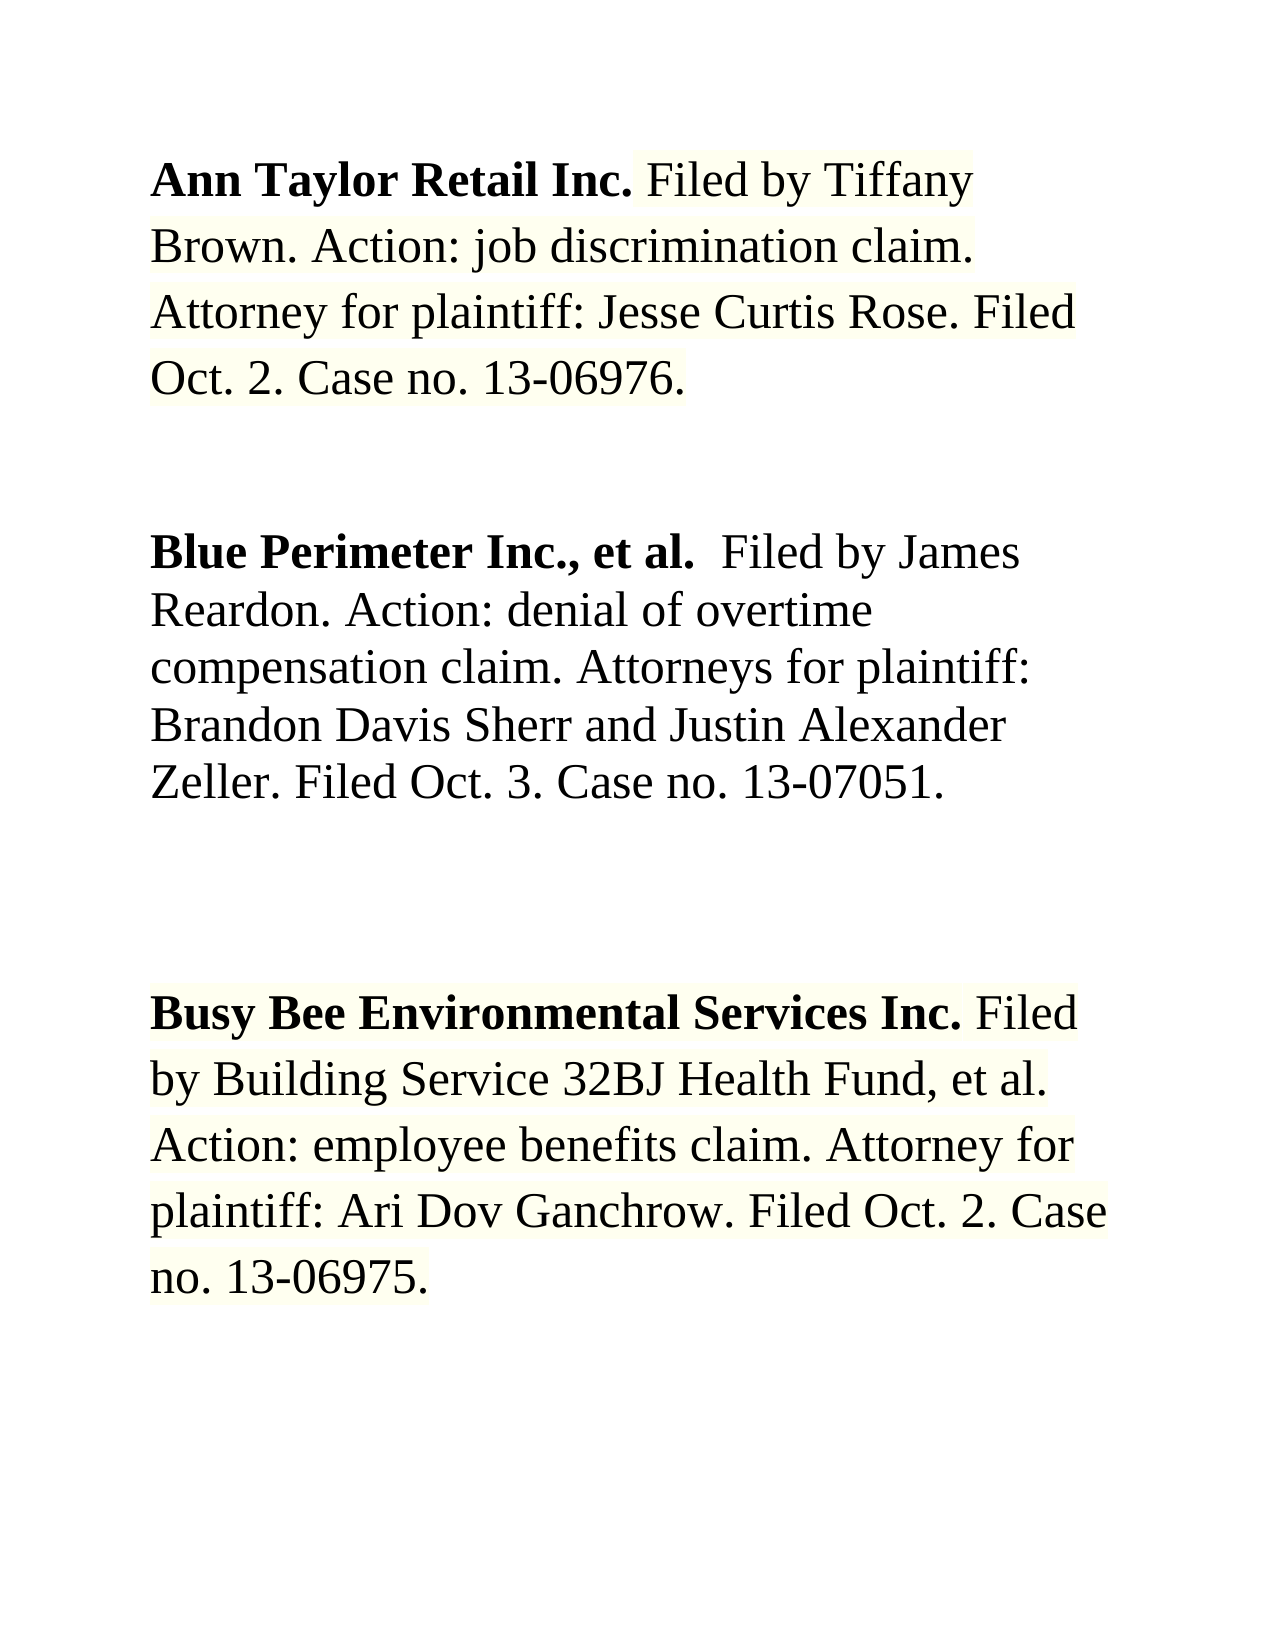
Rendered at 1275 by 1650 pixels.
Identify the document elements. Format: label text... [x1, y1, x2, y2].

text Ann Taylor Retail Inc. Filed by Tiffany Brown. Action: job discrimination claim. Attorney for plaintiff: Jesse Curtis Rose. Filed Oct. 2. Case no. 13-06976. [150, 150, 1125, 406]
text Busy Bee Environmental Services Inc. Filed by Building Service 32BJ Health Fund, et al. Action: employee benefits claim. Attorney for plaintiff: Ari Dov Ganchrow. Filed Oct. 2. Case no. 13-06975. [150, 983, 1125, 1305]
text Blue Perimeter Inc., et al. Filed by James Reardon. Action: denial of overtime compensation claim. Attorneys for plaintiff: Brandon Davis Sherr and Justin Alexander Zeller. Filed Oct. 3. Case no. 13-07051. [150, 522, 1125, 809]
